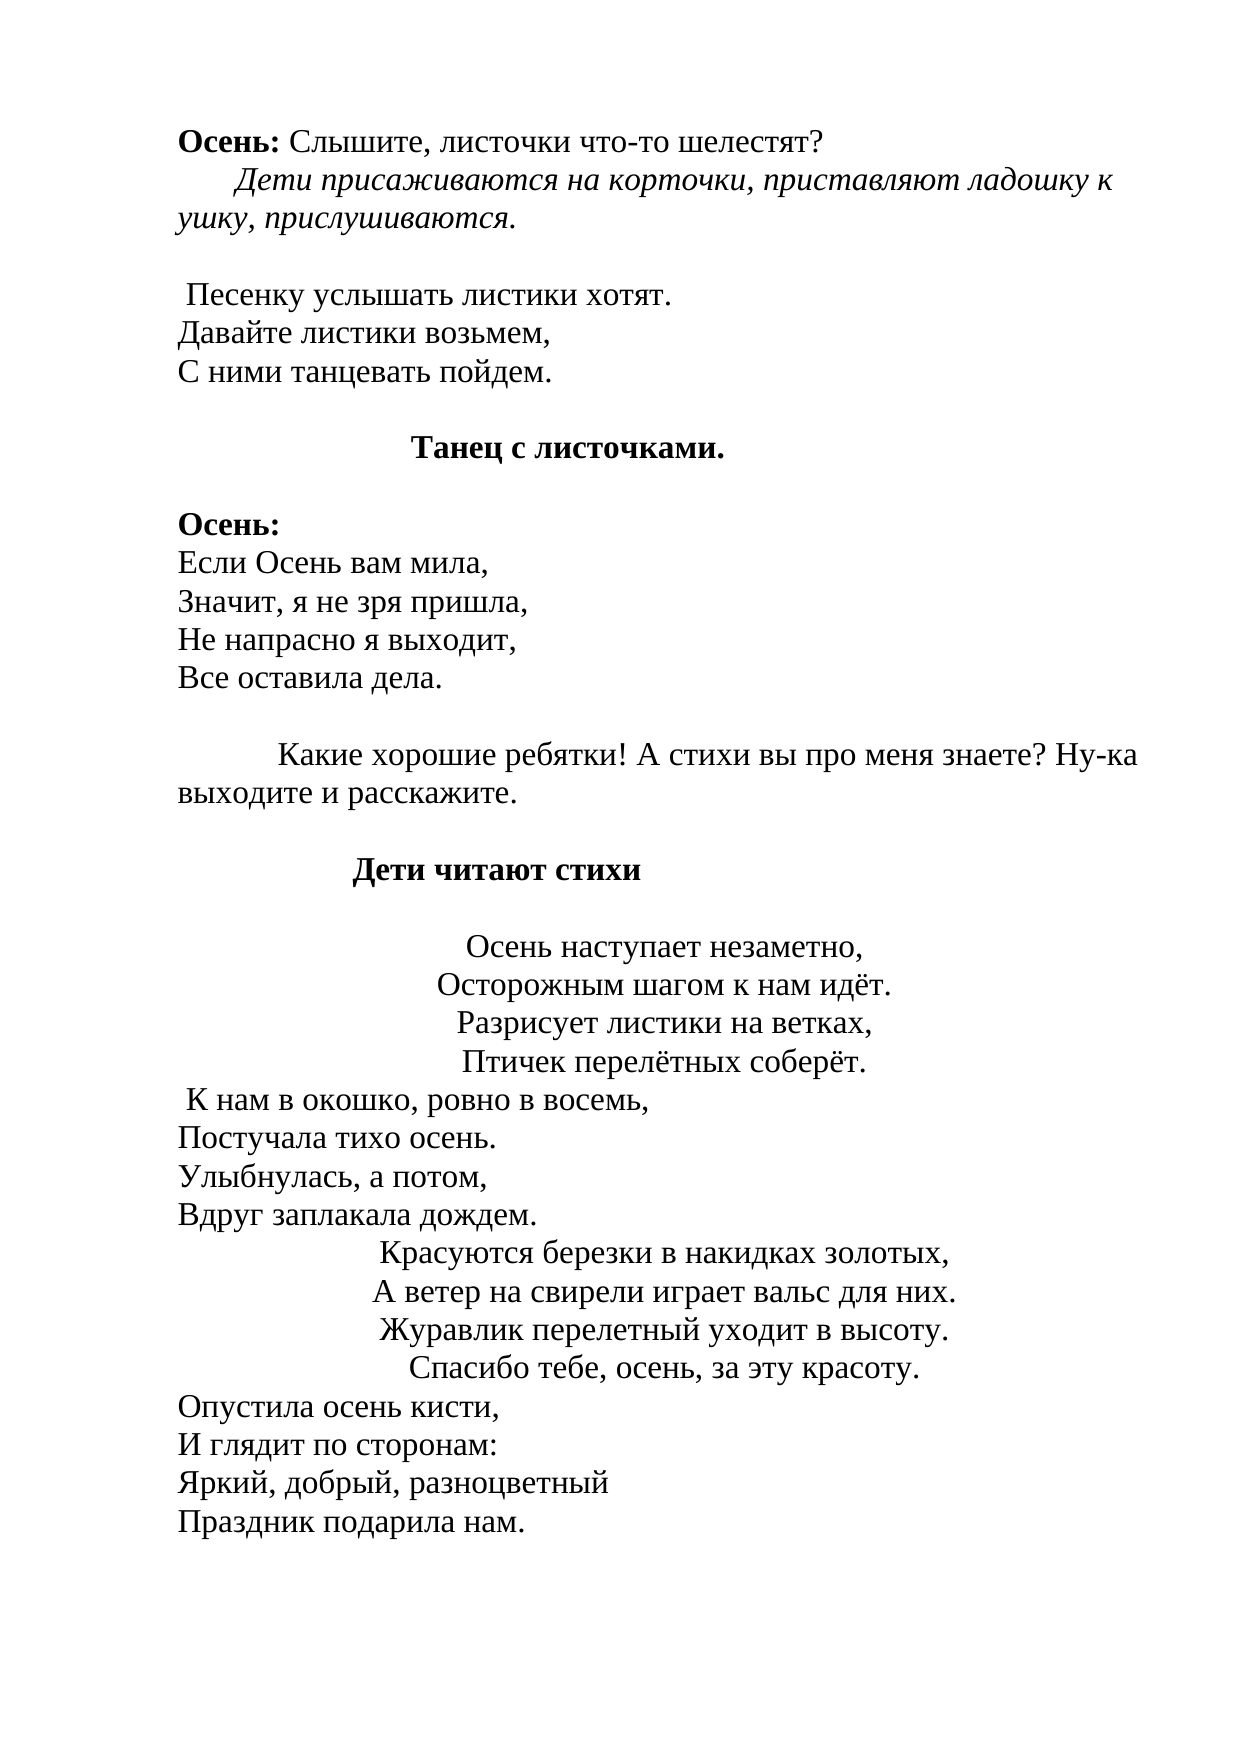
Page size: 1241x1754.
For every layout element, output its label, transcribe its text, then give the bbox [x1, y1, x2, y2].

text Какие хорошие ребятки! А стихи вы про меня знаете? Ну-ка выходите и расскажите. [177, 734, 1152, 811]
text Журавлик перелетный уходит в высоту. [177, 1309, 1152, 1348]
text Осень: Если Осень вам мила, Значит, я не зря пришла, Не напрасно я выходит, Все оставила дела. [177, 504, 1152, 696]
text Осень наступает незаметно, [177, 926, 1152, 964]
text С ними танцевать пойдем. [177, 351, 1152, 389]
text Танец с листочками. [177, 428, 1152, 466]
text Красуются березки в накидках золотых, [177, 1233, 1152, 1271]
text Осторожным шагом к нам идёт. [177, 964, 1152, 1003]
text А ветер на свирели играет вальс для них. [177, 1271, 1152, 1309]
text Давайте листики возьмем, [177, 313, 1152, 351]
text Птичек перелётных соберёт. [177, 1041, 1152, 1079]
text Дети присаживаются на корточки, приставляют ладошку к ушку, прислушиваются. [177, 159, 1152, 236]
text Песенку услышать листики хотят. [177, 274, 1152, 313]
text К нам в окошко, ровно в восемь, Постучала тихо осень. Улыбнулась, а потом, Вдруг заплакала дождем. [177, 1079, 1152, 1233]
text Разрисует листики на ветках, [177, 1003, 1152, 1041]
text Спасибо тебе, осень, за эту красоту. [177, 1348, 1152, 1386]
text Опустила осень кисти, И глядит по сторонам: Яркий, добрый, разноцветный Праздник подарила нам. [177, 1386, 1152, 1539]
text Осень: Слышите, листочки что-то шелестят? [177, 121, 1152, 159]
text Дети читают стихи [177, 849, 1152, 888]
